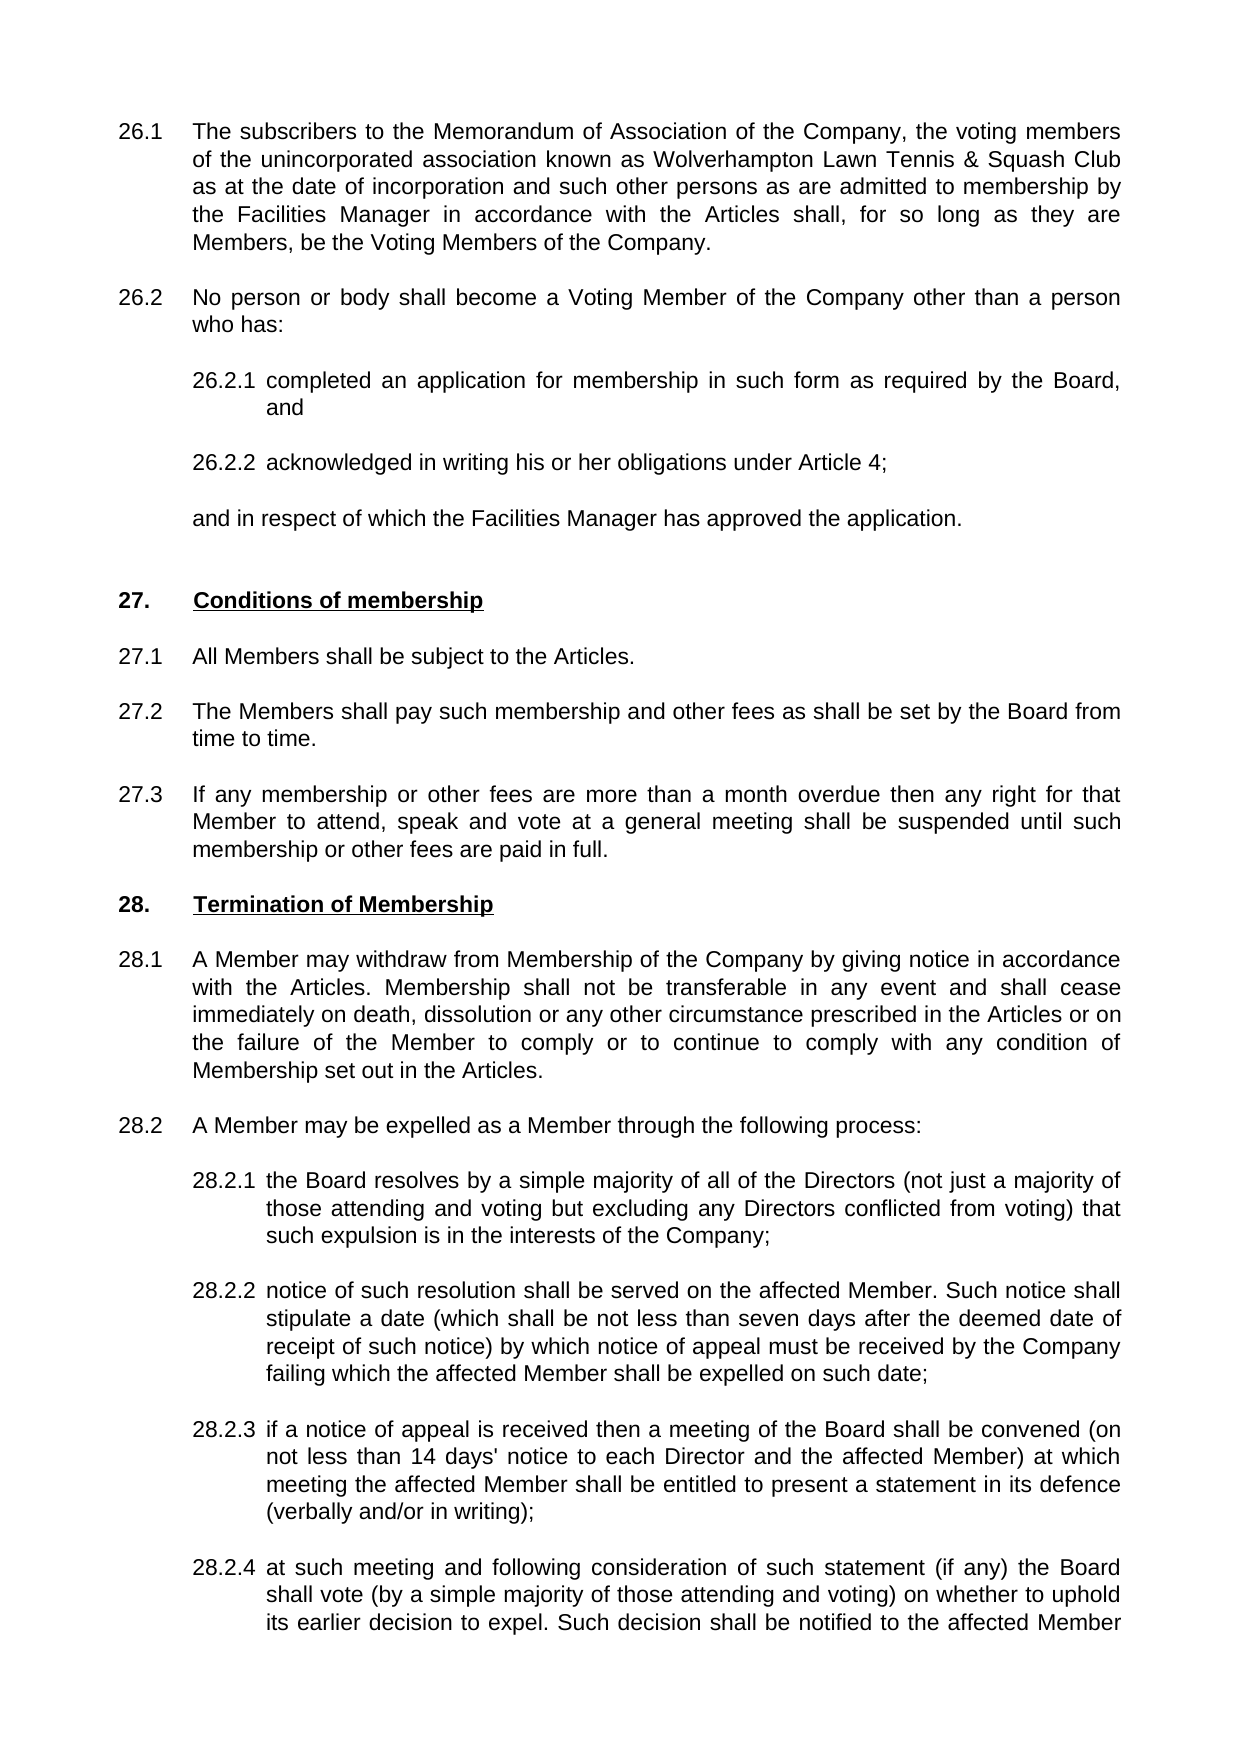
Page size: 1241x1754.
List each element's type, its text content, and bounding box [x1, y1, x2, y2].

list The subscribers to the Memorandum of Association of the Company, the voting members of the unincorporated association known as Wolverhampton Lawn Tennis & Squash Club as at the date of incorporation and such other persons as are admitted to membership by the Facilities Manager in accordance with the Articles shall, for so long as they are Members, be the Voting Members of the Company. [118, 118, 1122, 255]
list and in respect of which the Facilities Manager has approved the application. [192, 504, 1122, 531]
list if a notice of appeal is received then a meeting of the Board shall be convened (on not less than 14 days' notice to each Director and the affected Member) at which meeting the affected Member shall be entitled to present a statement in its defence (verbally and/or in writing); [192, 1416, 1122, 1525]
list completed an application for membership in such form as required by the Board, and [192, 367, 1122, 421]
list acknowledged in writing his or her obligations under Article 4; [192, 449, 1122, 476]
list All Members shall be subject to the Articles. [118, 643, 1122, 669]
list Conditions of membership [118, 587, 1122, 614]
list A Member may be expelled as a Member through the following process: [118, 1112, 1122, 1138]
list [192, 1553, 1122, 1635]
list A Member may withdraw from Membership of the Company by giving notice in accordance with the Articles. Membership shall not be transferable in any event and shall cease immediately on death, dissolution or any other circumstance prescribed in the Articles or on the failure of the Member to comply or to continue to comply with any condition of Membership set out in the Articles. [118, 946, 1122, 1083]
list Termination of Membership [118, 891, 1122, 917]
list No person or body shall become a Voting Member of the Company other than a person who has: [118, 284, 1122, 338]
list The Members shall pay such membership and other fees as shall be set by the Board from time to time. [118, 698, 1122, 752]
list notice of such resolution shall be served on the affected Member. Such notice shall stipulate a date (which shall be not less than seven days after the deemed date of receipt of such notice) by which notice of appeal must be received by the Company failing which the affected Member shall be expelled on such date; [192, 1277, 1122, 1387]
list the Board resolves by a simple majority of all of the Directors (not just a majority of those attending and voting but excluding any Directors conflicted from voting) that such expulsion is in the interests of the Company; [192, 1167, 1122, 1249]
list If any membership or other fees are more than a month overdue then any right for that Member to attend, speak and vote at a general meeting shall be suspended until such membership or other fees are paid in full. [118, 781, 1122, 862]
